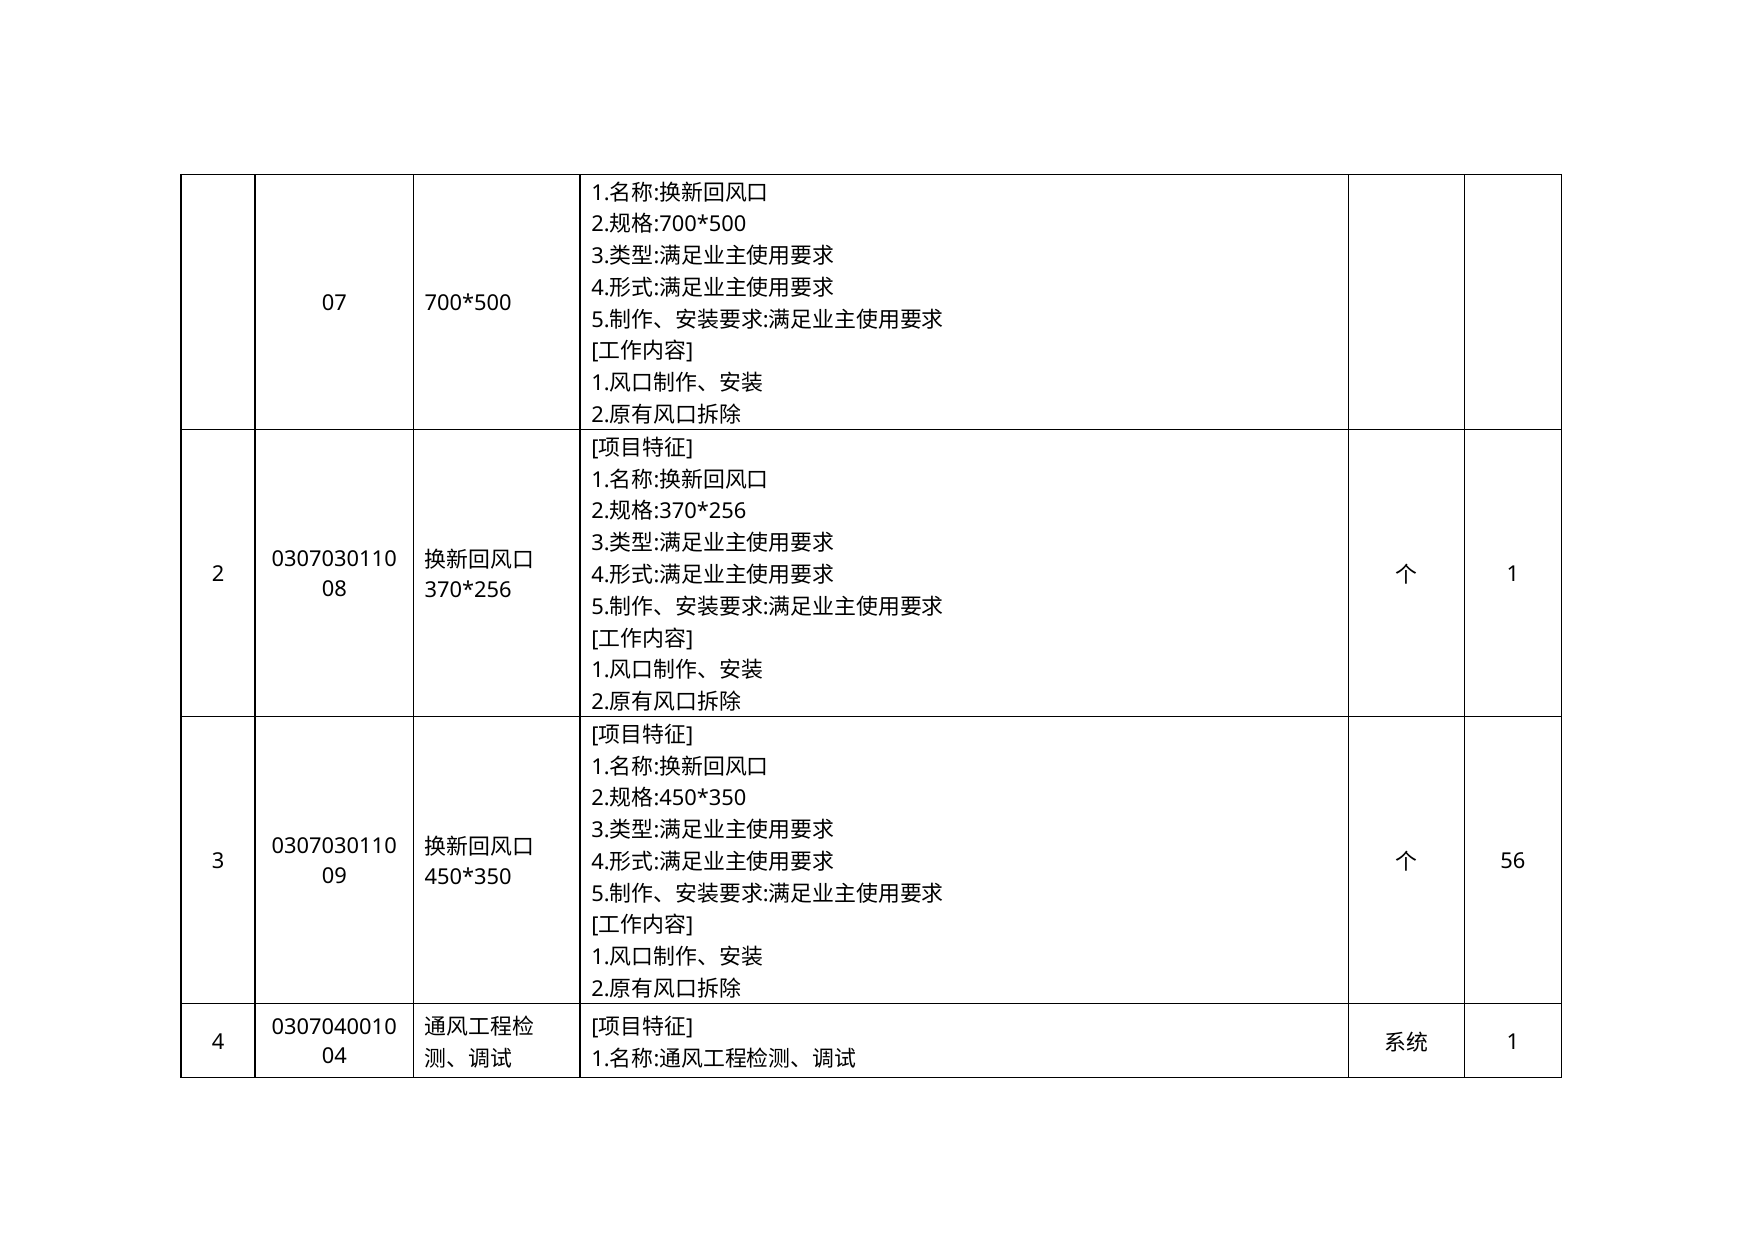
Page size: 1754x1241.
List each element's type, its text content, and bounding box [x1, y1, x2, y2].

table_cell 1 [1465, 1004, 1561, 1077]
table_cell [581, 1004, 1348, 1077]
table_cell 换新回风口700*500 [414, 175, 579, 429]
table_cell 1 [182, 175, 254, 429]
table_cell 换新回风口370*256 [414, 430, 579, 716]
table_cell [项目特征] 1.名称:换新回风口 2.规格:370*256 3.类型:满足业主使用要求 4.形式:满足业主使用要求 5.制作、安装要求:满足业主使用要求 [工作内容] 1.风口制作、安装 2.原有风口拆除 [581, 430, 1348, 716]
table_cell 个 [1349, 175, 1464, 429]
table_cell 1 [1465, 430, 1561, 716]
table_cell 030703011009 [256, 717, 413, 1003]
table_cell 个 [1349, 430, 1464, 716]
table_cell 56 [1465, 717, 1561, 1003]
table_cell 3 [182, 717, 254, 1003]
table_cell 030703011007 [256, 175, 413, 429]
table_cell 通风工程检测、调试 [414, 1004, 579, 1077]
table_cell 2 [182, 430, 254, 716]
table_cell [581, 175, 1348, 429]
table_cell 2 [1465, 175, 1561, 429]
table_cell 换新回风口450*350 [414, 717, 579, 1003]
table_cell 030703011008 [256, 430, 413, 716]
table_cell [项目特征] 1.名称:换新回风口 2.规格:450*350 3.类型:满足业主使用要求 4.形式:满足业主使用要求 5.制作、安装要求:满足业主使用要求 [工作内容] 1.风口制作、安装 2.原有风口拆除 [581, 717, 1348, 1003]
table_cell 030704001004 [256, 1004, 413, 1077]
table_cell 系统 [1349, 1004, 1464, 1077]
table_cell 个 [1349, 717, 1464, 1003]
table_cell 4 [182, 1004, 254, 1077]
